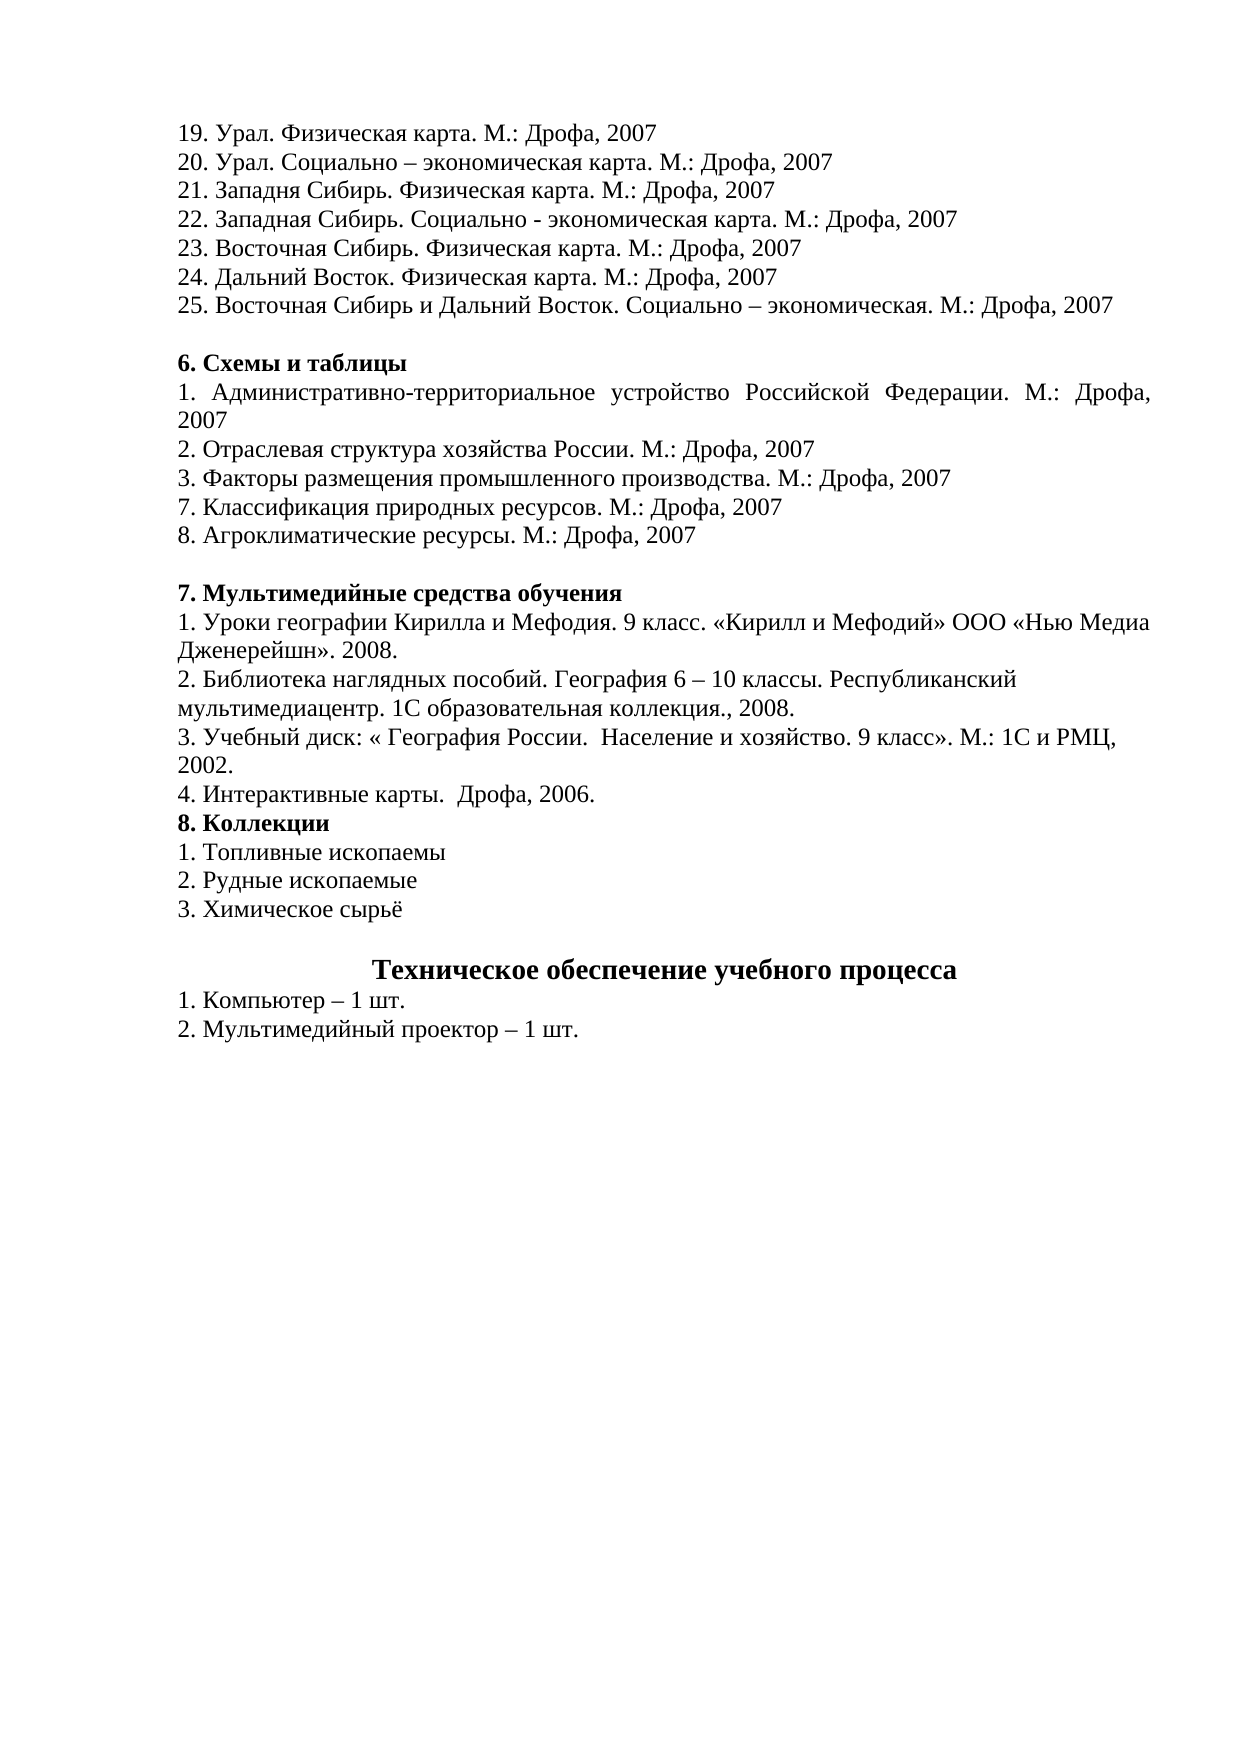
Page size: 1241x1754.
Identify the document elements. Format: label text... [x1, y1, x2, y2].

text 19. Урал. Физическая карта. М.: Дрофа, 2007 [177, 118, 1152, 147]
text 1. Компьютер – 1 шт. [177, 985, 1152, 1014]
text 3. Факторы размещения промышленного производства. М.: Дрофа, 2007 [177, 463, 1152, 492]
list 2. Рудные ископаемые [177, 866, 1152, 894]
text 22. Западная Сибирь. Социально - экономическая карта. М.: Дрофа, 2007 [177, 204, 1152, 233]
list 3. Химическое сырьё [177, 894, 1152, 923]
list 8. Коллекции [177, 808, 1152, 837]
text 1. Административно-территориальное устройство Российской Федерации. М.: Дрофа, 2007 [177, 377, 1152, 434]
text Техническое обеспечение учебного процесса [177, 952, 1152, 985]
text 23. Восточная Сибирь. Физическая карта. М.: Дрофа, 2007 [177, 233, 1152, 262]
text 20. Урал. Социально – экономическая карта. М.: Дрофа, 2007 [177, 147, 1152, 176]
text 7. Классификация природных ресурсов. М.: Дрофа, 2007 [177, 492, 1152, 521]
list 3. Учебный диск: « География России. Население и хозяйство. 9 класс». М.: 1С и РМЦ, 2002. [177, 722, 1152, 779]
list 4. Интерактивные карты. Дрофа, 2006. [177, 779, 1152, 808]
text 24. Дальний Восток. Физическая карта. М.: Дрофа, 2007 [177, 262, 1152, 291]
text 6. Схемы и таблицы [177, 348, 1152, 377]
text 21. Западня Сибирь. Физическая карта. М.: Дрофа, 2007 [177, 176, 1152, 204]
text 1. Уроки географии Кирилла и Мефодия. 9 класс. «Кирилл и Мефодий» ООО «Нью Медиа Дженерейшн». 2008. [177, 607, 1152, 664]
text 25. Восточная Сибирь и Дальний Восток. Социально – экономическая. М.: Дрофа, 2007 [177, 291, 1152, 319]
text 2. Библиотека наглядных пособий. География 6 – 10 классы. Республиканский мультимедиацентр. 1С образовательная коллекция., 2008. [177, 664, 1152, 722]
text 2. Мультимедийный проектор – 1 шт. [177, 1014, 1152, 1043]
list 1. Топливные ископаемы [177, 837, 1152, 866]
text 2. Отраслевая структура хозяйства России. М.: Дрофа, 2007 [177, 434, 1152, 463]
text 7. Мультимедийные средства обучения [177, 578, 1152, 607]
text 8. Агроклиматические ресурсы. М.: Дрофа, 2007 [177, 521, 1152, 549]
